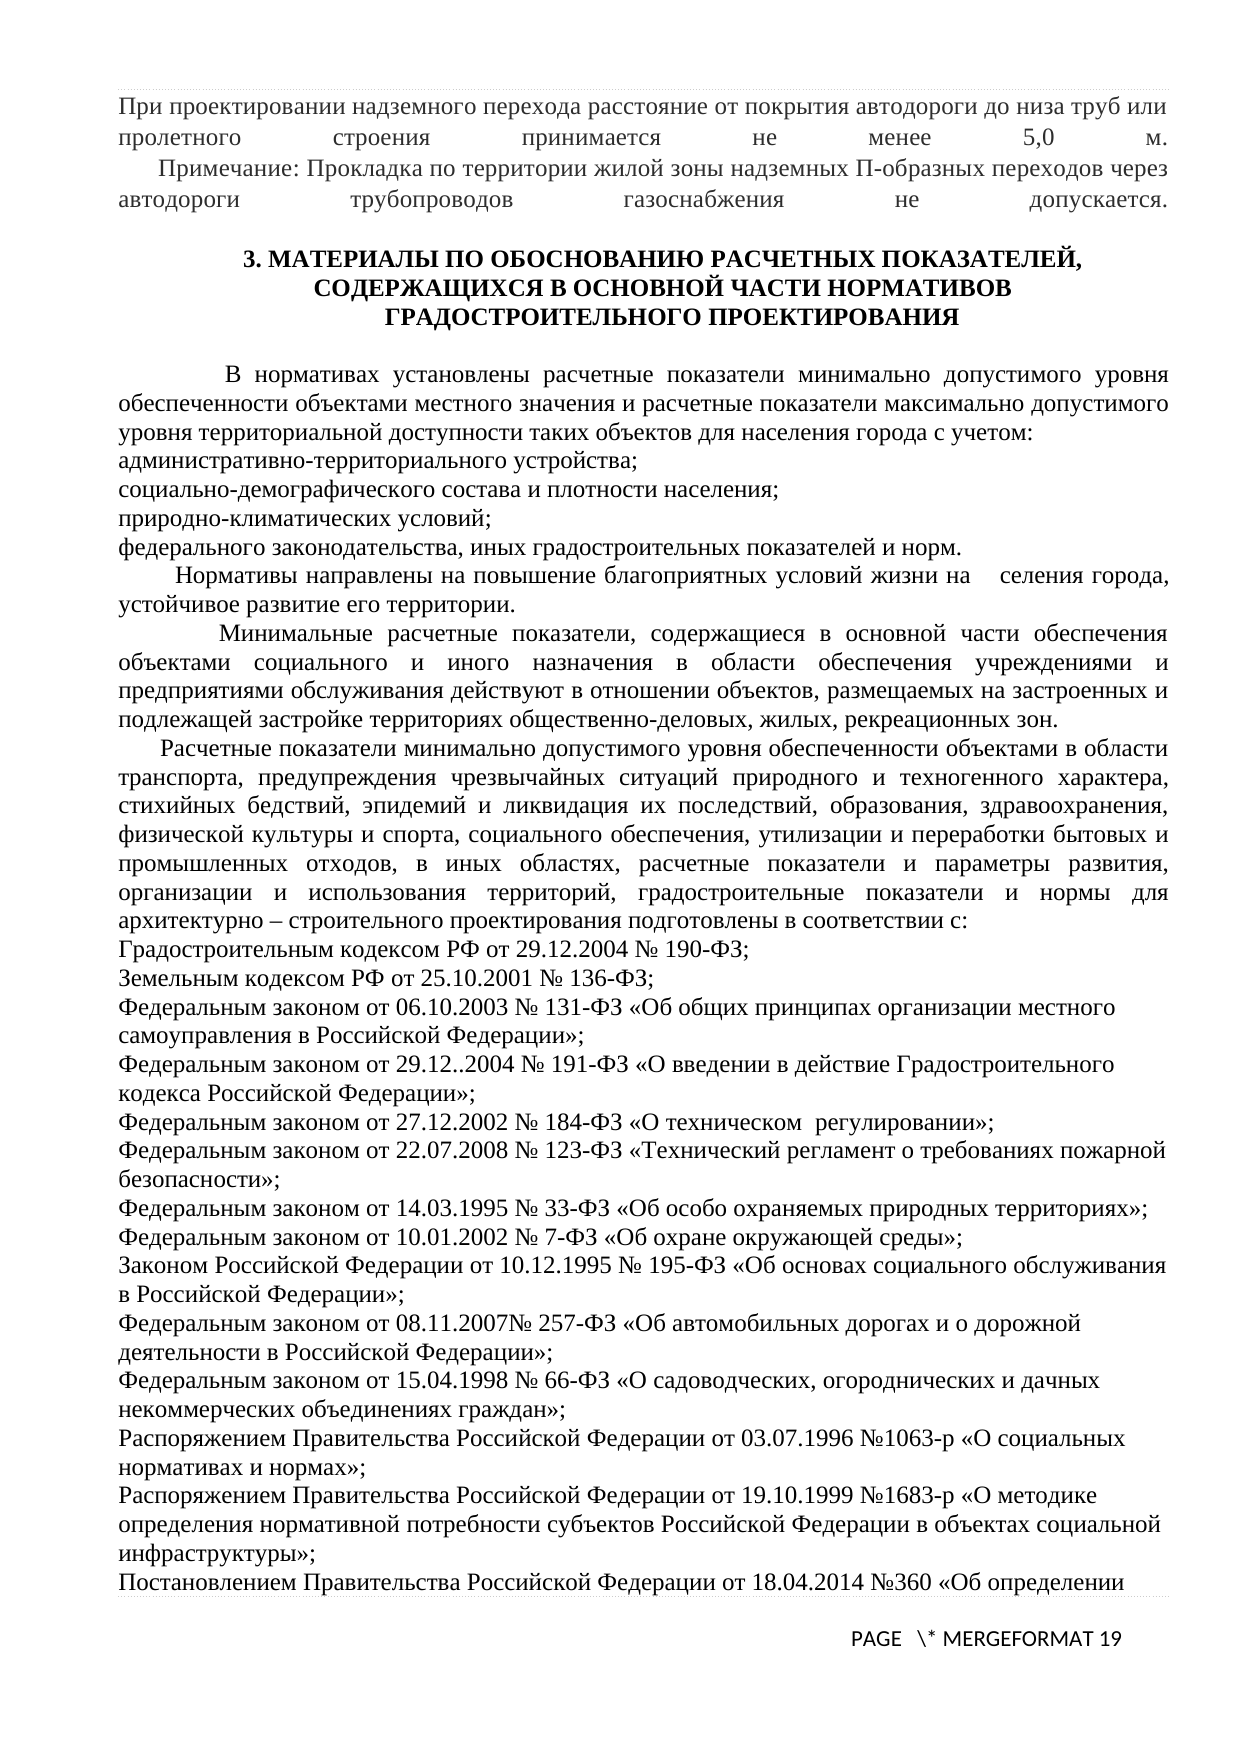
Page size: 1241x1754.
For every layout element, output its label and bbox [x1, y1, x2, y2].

table_header [118, 244, 1170, 1596]
